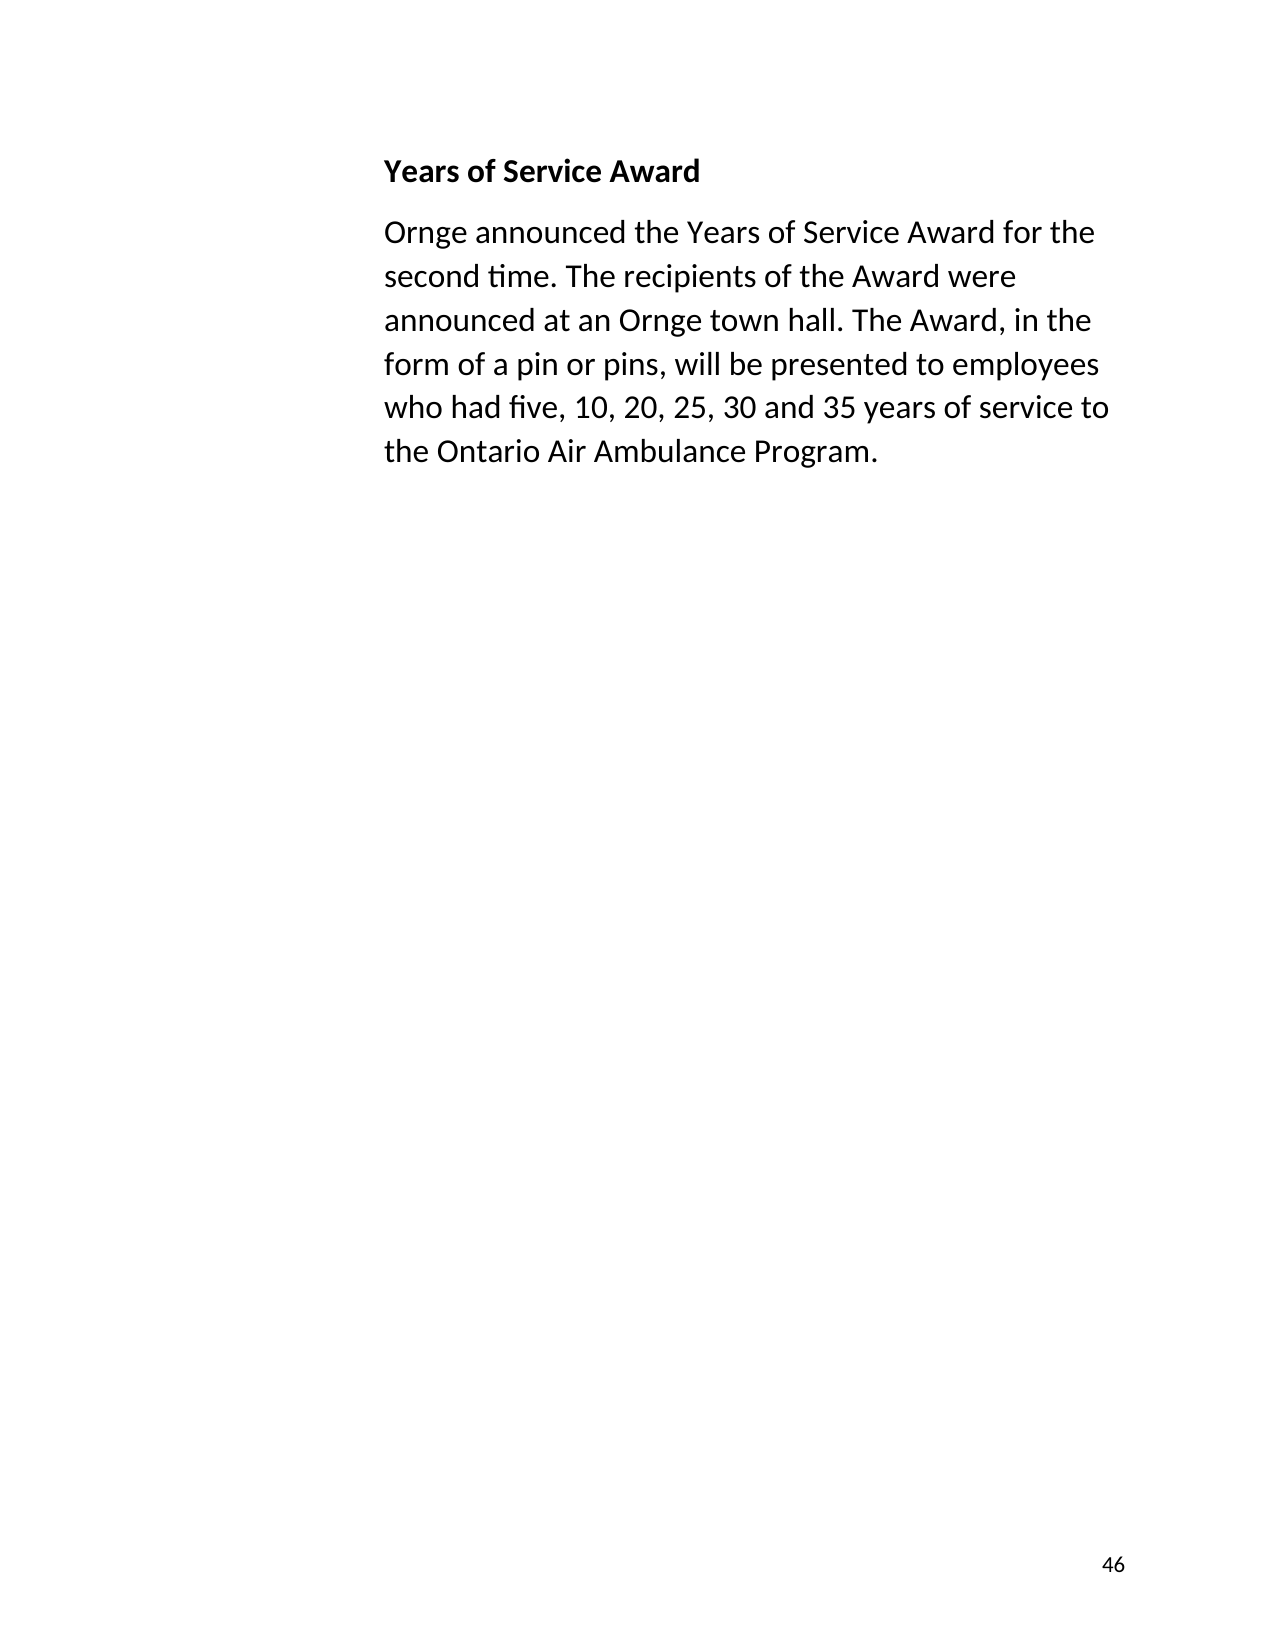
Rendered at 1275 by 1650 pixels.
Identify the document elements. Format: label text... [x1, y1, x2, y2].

text Ornge announced the Years of Service Award for the second time. The recipients of the Award were announced at an Ornge town hall. The Award, in the form of a pin or pins, will be presented to employees who had five, 10, 20, 25, 30 and 35 years of service to the Ontario Air Ambulance Program. [384, 211, 1125, 471]
text Years of Service Award [384, 150, 1125, 191]
